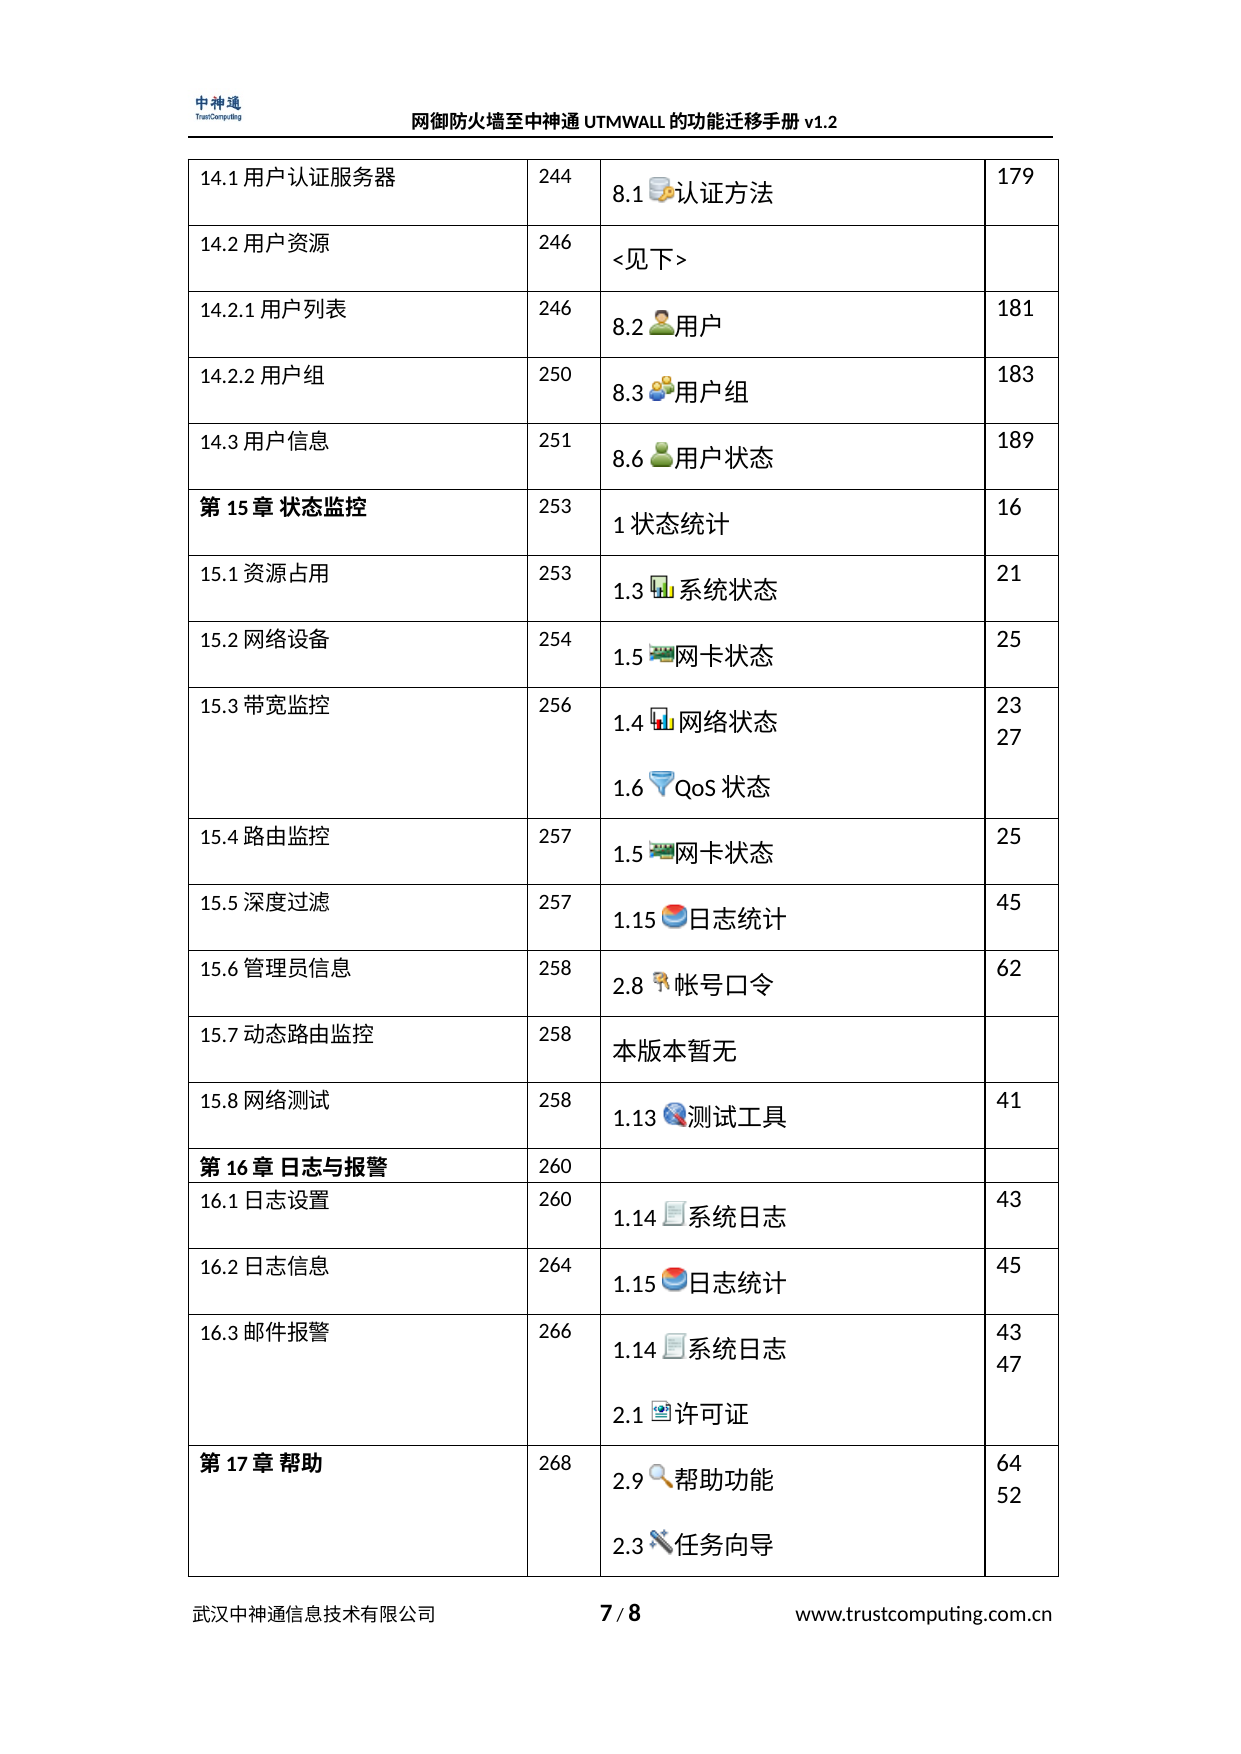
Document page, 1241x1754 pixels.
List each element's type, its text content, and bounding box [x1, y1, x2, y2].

table_cell 本版本暂无 [601, 1017, 984, 1082]
table_cell 第17章 帮助 [189, 1446, 527, 1576]
table_cell 45 [986, 1249, 1058, 1314]
table_cell 253 [528, 490, 600, 555]
picture [662, 1333, 688, 1359]
table_cell 14.1 用户认证服务器 [189, 160, 527, 224]
picture [662, 1267, 688, 1292]
table_cell 2.8 帐号口令 [601, 951, 984, 1016]
table_cell 16 [986, 490, 1058, 555]
table_cell 8.1 认证方法 [601, 160, 984, 224]
table_cell 15.4 路由监控 [189, 819, 527, 884]
table_cell 258 [528, 1083, 600, 1148]
table_cell 1.5 网卡状态 [601, 819, 984, 884]
table_cell 14.2 用户资源 [189, 226, 527, 291]
table_cell 41 [986, 1083, 1058, 1148]
table_cell 25 [986, 622, 1058, 687]
table_cell 183 [986, 358, 1058, 423]
table_cell 250 [528, 358, 600, 423]
table_cell 1.15 日志统计 [601, 1249, 984, 1314]
table_cell 246 [528, 226, 600, 291]
table_cell 246 [528, 292, 600, 357]
picture [662, 1101, 688, 1127]
table_cell 8.6 用户状态 [601, 424, 984, 489]
picture [649, 177, 675, 203]
table_cell 25 [986, 819, 1058, 884]
picture [649, 771, 675, 797]
table_cell 14.2.2 用户组 [189, 358, 527, 423]
table_cell 43 [986, 1183, 1058, 1248]
table_cell 8.2 用户 [601, 292, 984, 357]
table_cell 257 [528, 885, 600, 950]
table_cell 181 [986, 292, 1058, 357]
table_cell 15.2 网络设备 [189, 622, 527, 687]
table_cell 第 15章 状态监控 [189, 490, 527, 555]
table_cell 1.13 测试工具 [601, 1083, 984, 1148]
picture [187, 88, 248, 129]
table_cell 179 [986, 160, 1058, 224]
picture [649, 1529, 675, 1555]
table_cell 15.8 网络测试 [189, 1083, 527, 1148]
table_cell 15.7 动态路由监控 [189, 1017, 527, 1082]
table_cell [986, 1017, 1058, 1082]
table_cell 62 [986, 951, 1058, 1016]
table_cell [601, 1446, 984, 1576]
picture [649, 1464, 675, 1490]
table_cell 258 [528, 951, 600, 1016]
table_cell 16.2 日志信息 [189, 1249, 527, 1314]
table_cell 260 [528, 1149, 600, 1182]
table_cell 256 [528, 688, 600, 818]
table_cell 257 [528, 819, 600, 884]
table_cell 1.5 网卡状态 [601, 622, 984, 687]
table_cell 258 [528, 1017, 600, 1082]
table_cell 1.3 系统状态 [601, 556, 984, 621]
table_cell 16.3 邮件报警 [189, 1315, 527, 1445]
picture [662, 903, 688, 929]
table_cell 15.3 带宽监控 [189, 688, 527, 818]
table_cell 15.6 管理员信息 [189, 951, 527, 1016]
table_cell 1.14 系统日志 2.1 许可证 [601, 1315, 984, 1445]
table_cell <见下> [601, 226, 984, 291]
table_cell 15.5 深度过滤 [189, 885, 527, 950]
table_cell 21 [986, 556, 1058, 621]
table_cell 1.14 系统日志 [601, 1183, 984, 1248]
picture [649, 1398, 675, 1424]
table_cell 1.15 日志统计 [601, 885, 984, 950]
table_cell 268 [528, 1446, 600, 1576]
picture [649, 376, 675, 401]
table_cell 254 [528, 622, 600, 687]
picture [649, 310, 675, 335]
table_cell 1.4 网络状态 1.6 QoS状态 [601, 688, 984, 818]
table_cell [601, 1149, 984, 1182]
picture [649, 837, 675, 863]
picture [649, 574, 679, 600]
picture [662, 1201, 688, 1226]
table_cell 16.1 日志设置 [189, 1183, 527, 1248]
table_cell 266 [528, 1315, 600, 1445]
picture [649, 640, 675, 666]
table_cell 14.2.1 用户列表 [189, 292, 527, 357]
table_cell 244 [528, 160, 600, 224]
table_cell 64 52 [986, 1446, 1058, 1576]
table_cell 8.3 用户组 [601, 358, 984, 423]
table_cell 43 47 [986, 1315, 1058, 1445]
table_cell 253 [528, 556, 600, 621]
table_cell 1状态统计 [601, 490, 984, 555]
table_cell 15.1 资源占用 [189, 556, 527, 621]
table_cell 189 [986, 424, 1058, 489]
table_cell 260 [528, 1183, 600, 1248]
picture [649, 442, 675, 467]
picture [649, 706, 679, 732]
table_cell 251 [528, 424, 600, 489]
table_cell [986, 1149, 1058, 1182]
table_cell 第16章 日志与报警 [189, 1149, 527, 1182]
picture [649, 969, 675, 995]
table_cell 264 [528, 1249, 600, 1314]
table_cell [986, 226, 1058, 291]
table_cell 45 [986, 885, 1058, 950]
table_cell 14.3 用户信息 [189, 424, 527, 489]
table_cell 23 27 [986, 688, 1058, 818]
